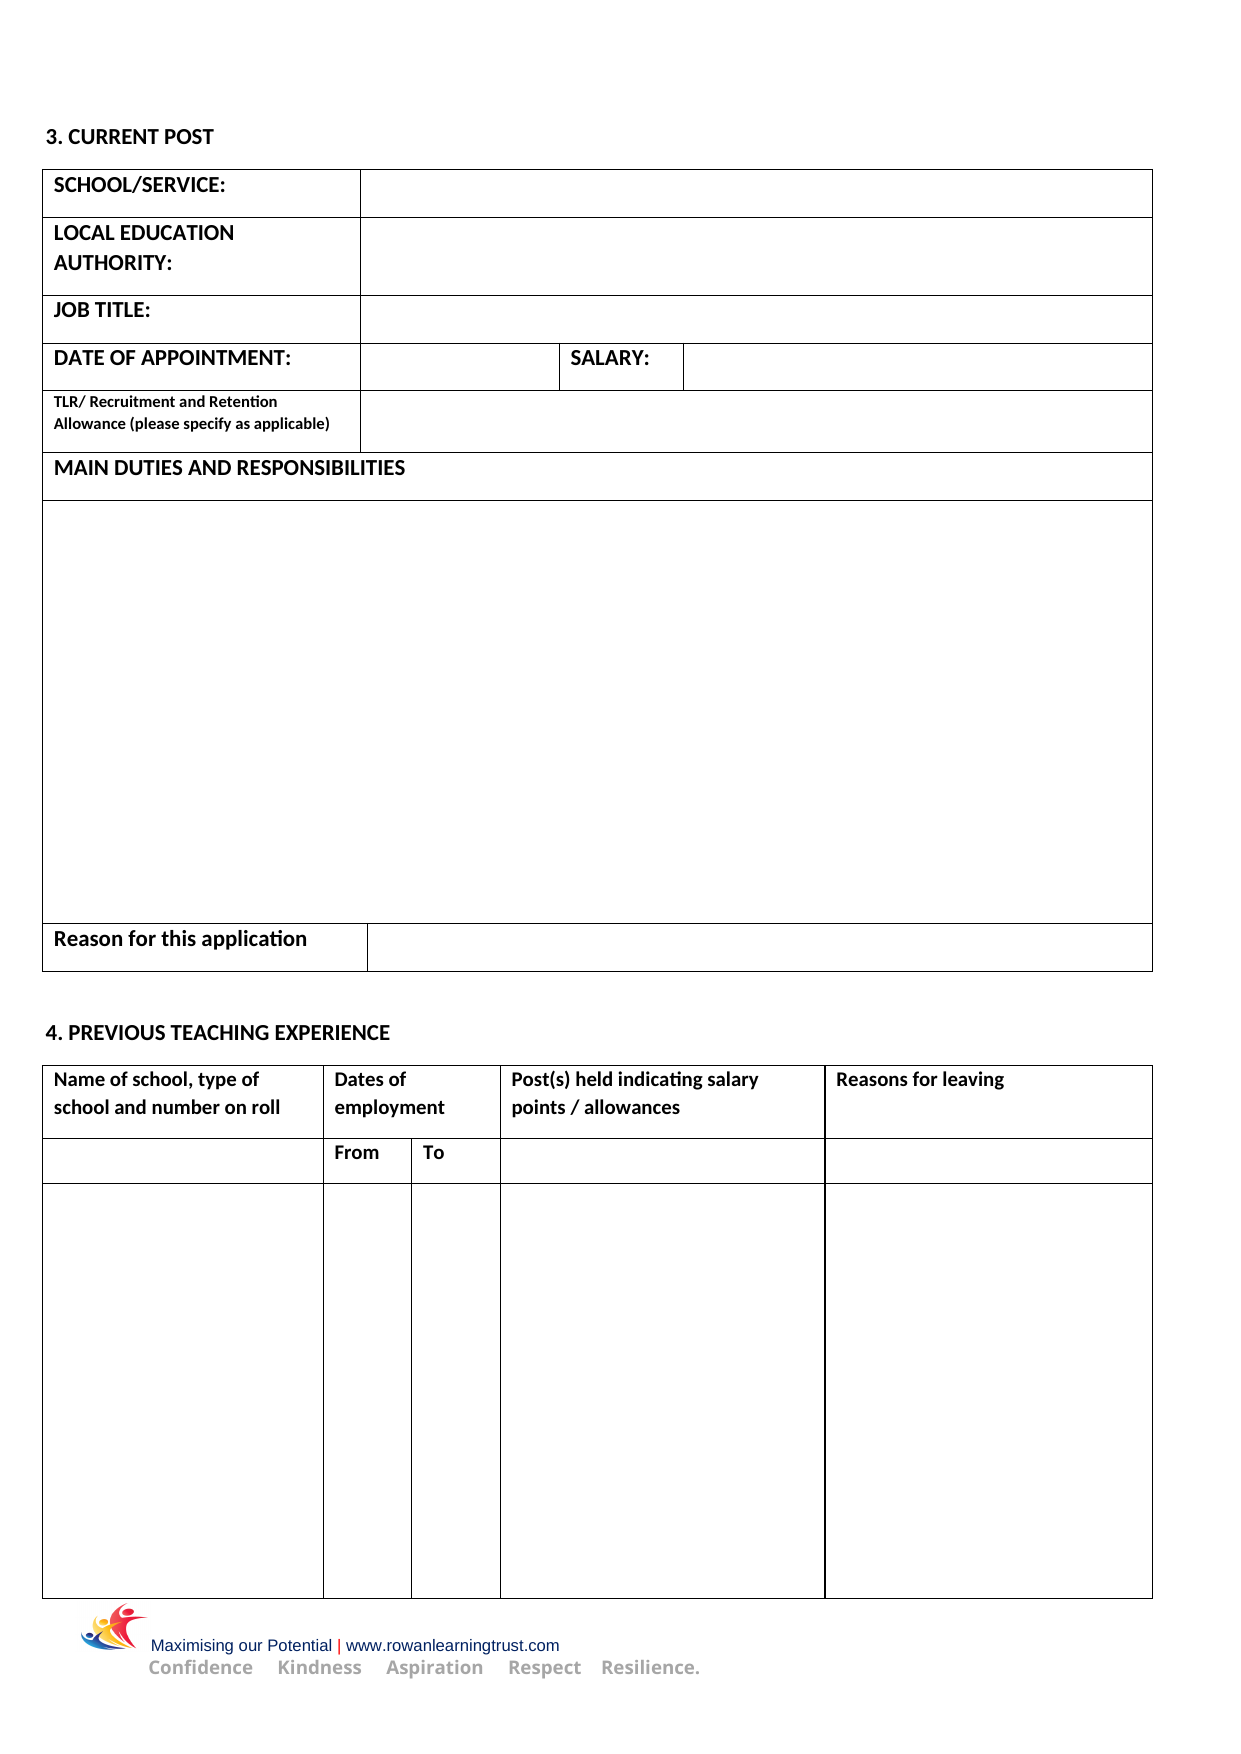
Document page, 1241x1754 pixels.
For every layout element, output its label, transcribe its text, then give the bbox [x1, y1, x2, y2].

table_cell JOB TITLE: [43, 296, 360, 342]
table_cell [412, 1184, 500, 1598]
table_cell [324, 1184, 411, 1598]
table_cell Reason for this application [43, 924, 367, 971]
table_cell SALARY: [560, 344, 683, 390]
table_cell [826, 1139, 1152, 1183]
table_header [361, 170, 1152, 217]
table_cell [361, 344, 559, 390]
text 3. CURRENT POST [45, 122, 1165, 150]
table_header Dates of employment [324, 1066, 500, 1138]
picture [75, 1601, 151, 1652]
table_cell From [324, 1139, 411, 1183]
table_cell [43, 1139, 323, 1183]
table_cell [43, 1184, 323, 1598]
text 4. PREVIOUS TEACHING EXPERIENCE [45, 1018, 1165, 1047]
table_cell [368, 924, 1152, 971]
table_header Post(s) held indicating salary points / allowances [501, 1066, 824, 1138]
table_header SCHOOL/SERVICE: [43, 170, 360, 217]
table_cell DATE OF APPOINTMENT: [43, 344, 360, 390]
table_header Name of school, type of school and number on roll [43, 1066, 323, 1138]
table_cell MAIN DUTIES AND RESPONSIBILITIES [43, 453, 1152, 500]
table_cell [43, 501, 1152, 923]
table_cell [361, 218, 1152, 294]
table_cell LOCAL EDUCATION AUTHORITY: [43, 218, 360, 294]
table_cell TLR/ Recruitment and Retention Allowance (please specify as applicable) [43, 391, 360, 452]
table_header Reasons for leaving [826, 1066, 1152, 1138]
table_cell [684, 344, 1152, 390]
table_cell [826, 1184, 1152, 1598]
table_cell [501, 1184, 824, 1598]
table_cell To [412, 1139, 500, 1183]
table_cell [361, 391, 1152, 452]
table_cell [501, 1139, 824, 1183]
table_cell [361, 296, 1152, 342]
